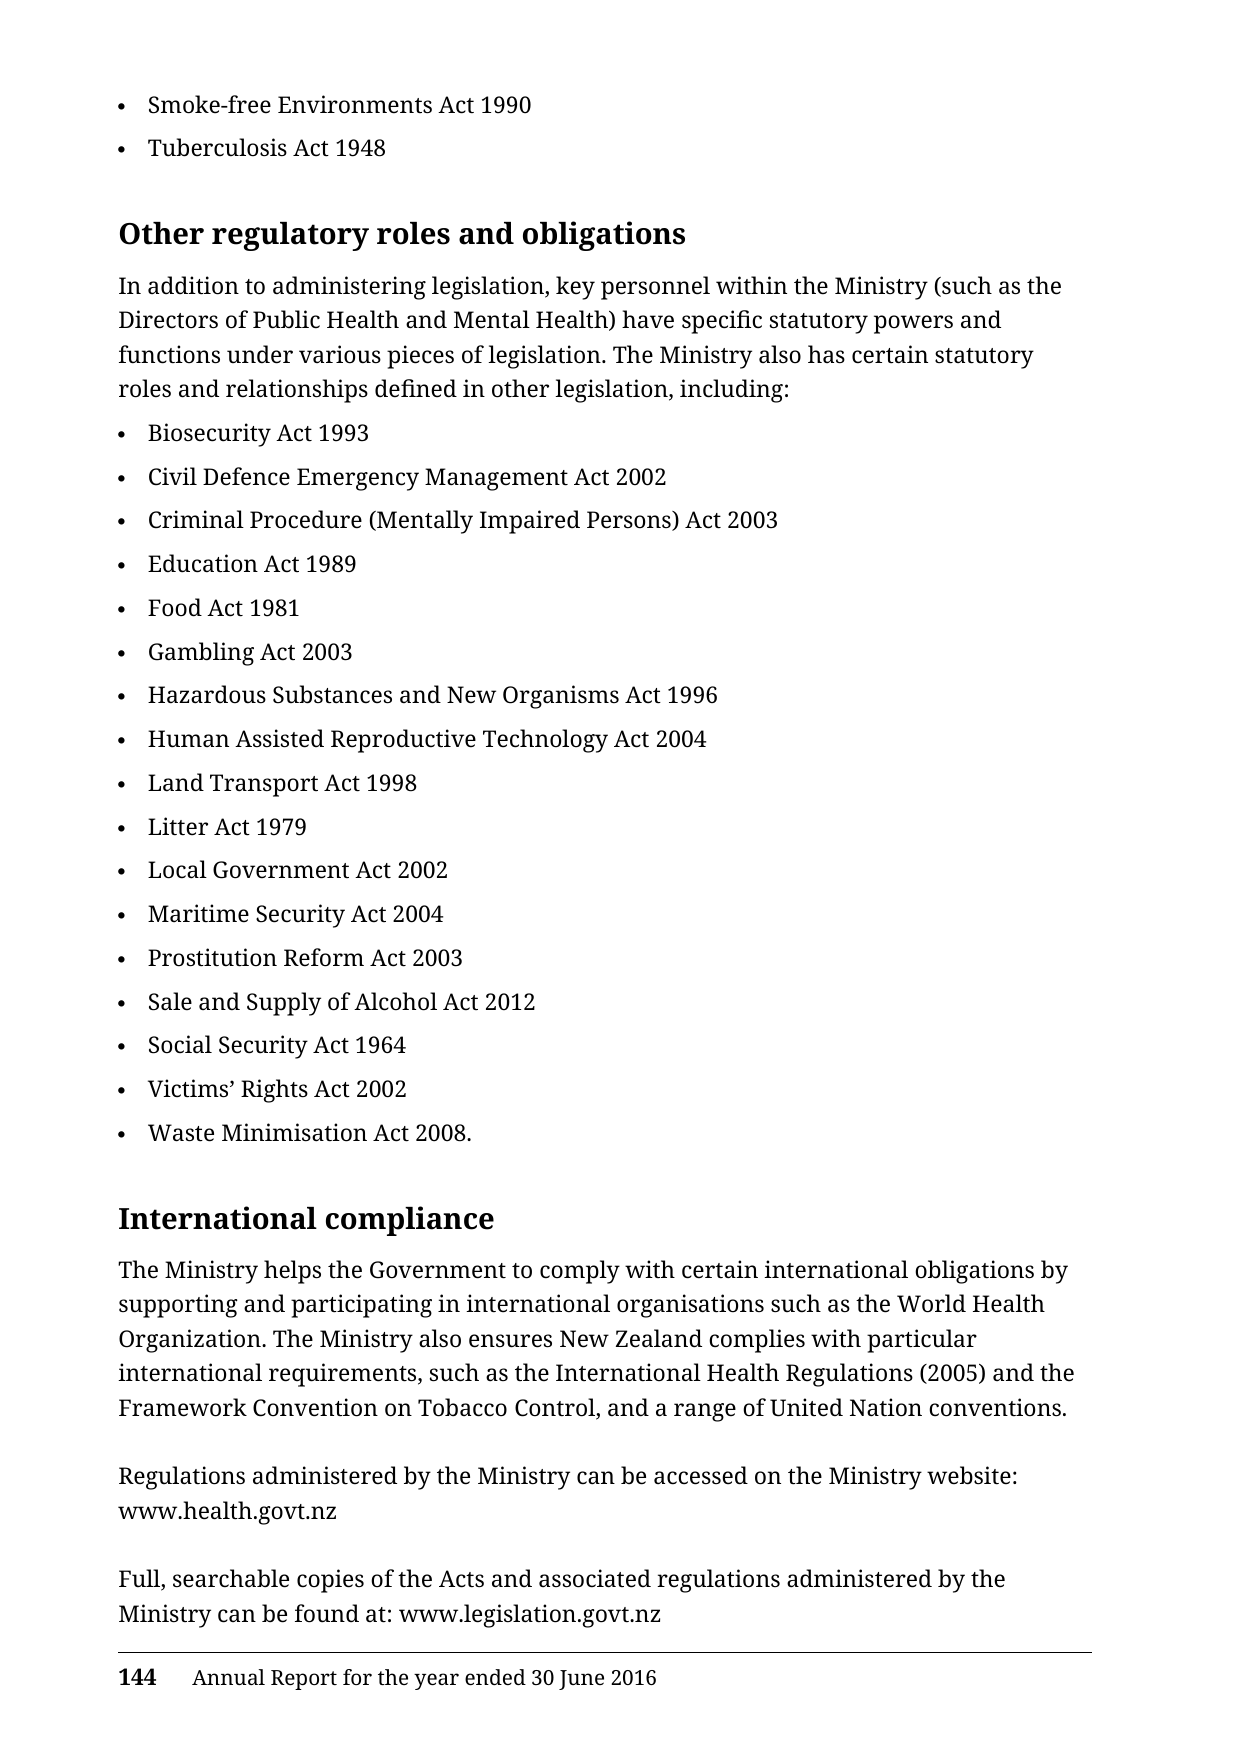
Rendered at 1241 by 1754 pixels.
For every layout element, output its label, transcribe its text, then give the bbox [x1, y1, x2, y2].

text Criminal Procedure (Mentally Impaired Persons) Act 2003 [118, 504, 1092, 535]
text Social Security Act 1964 [118, 1029, 1092, 1060]
text Human Assisted Reproductive Technology Act 2004 [118, 723, 1092, 754]
text Litter Act 1979 [118, 810, 1092, 842]
text Regulations administered by the Ministry can be accessed on the Ministry website: www.health.govt.nz [118, 1460, 1092, 1526]
text Waste Minimisation Act 2008. [118, 1117, 1092, 1148]
text Land Transport Act 1998 [118, 767, 1092, 798]
text Biosecurity Act 1993 [118, 417, 1092, 448]
text Gambling Act 2003 [118, 635, 1092, 667]
text Prostitution Reform Act 2003 [118, 942, 1092, 973]
text Sale and Supply of Alcohol Act 2012 [118, 985, 1092, 1017]
text Education Act 1989 [118, 548, 1092, 579]
text Full, searchable copies of the Acts and associated regulations administered by the Ministry can be found at: www.legislation.govt.nz [118, 1563, 1092, 1629]
subtitle International compliance [118, 1198, 1092, 1238]
text Victims’ Rights Act 2002 [118, 1073, 1092, 1104]
text Food Act 1981 [118, 592, 1092, 623]
text Civil Defence Emergency Management Act 2002 [118, 460, 1092, 492]
text Tuberculosis Act 1948 [118, 132, 1092, 164]
text Local Government Act 2002 [118, 854, 1092, 885]
text In addition to administering legislation, key personnel within the Ministry (such as the Directors of Public Health and Mental Health) have specific statutory powers and functions under various pieces of legislation. The Ministry also has certain statutory roles and relationships defined in other legislation, including: [118, 270, 1092, 404]
subtitle Other regulatory roles and obligations [118, 214, 1092, 253]
text Maritime Security Act 2004 [118, 898, 1092, 929]
text Smoke-free Environments Act 1990 [118, 89, 1092, 120]
text Hazardous Substances and New Organisms Act 1996 [118, 679, 1092, 710]
text The Ministry helps the Government to comply with certain international obligations by supporting and participating in international organisations such as the World Health Organization. The Ministry also ensures New Zealand complies with particular international requirements, such as the International Health Regulations (2005) and the Framework Convention on Tobacco Control, and a range of United Nation conventions. [118, 1254, 1092, 1423]
